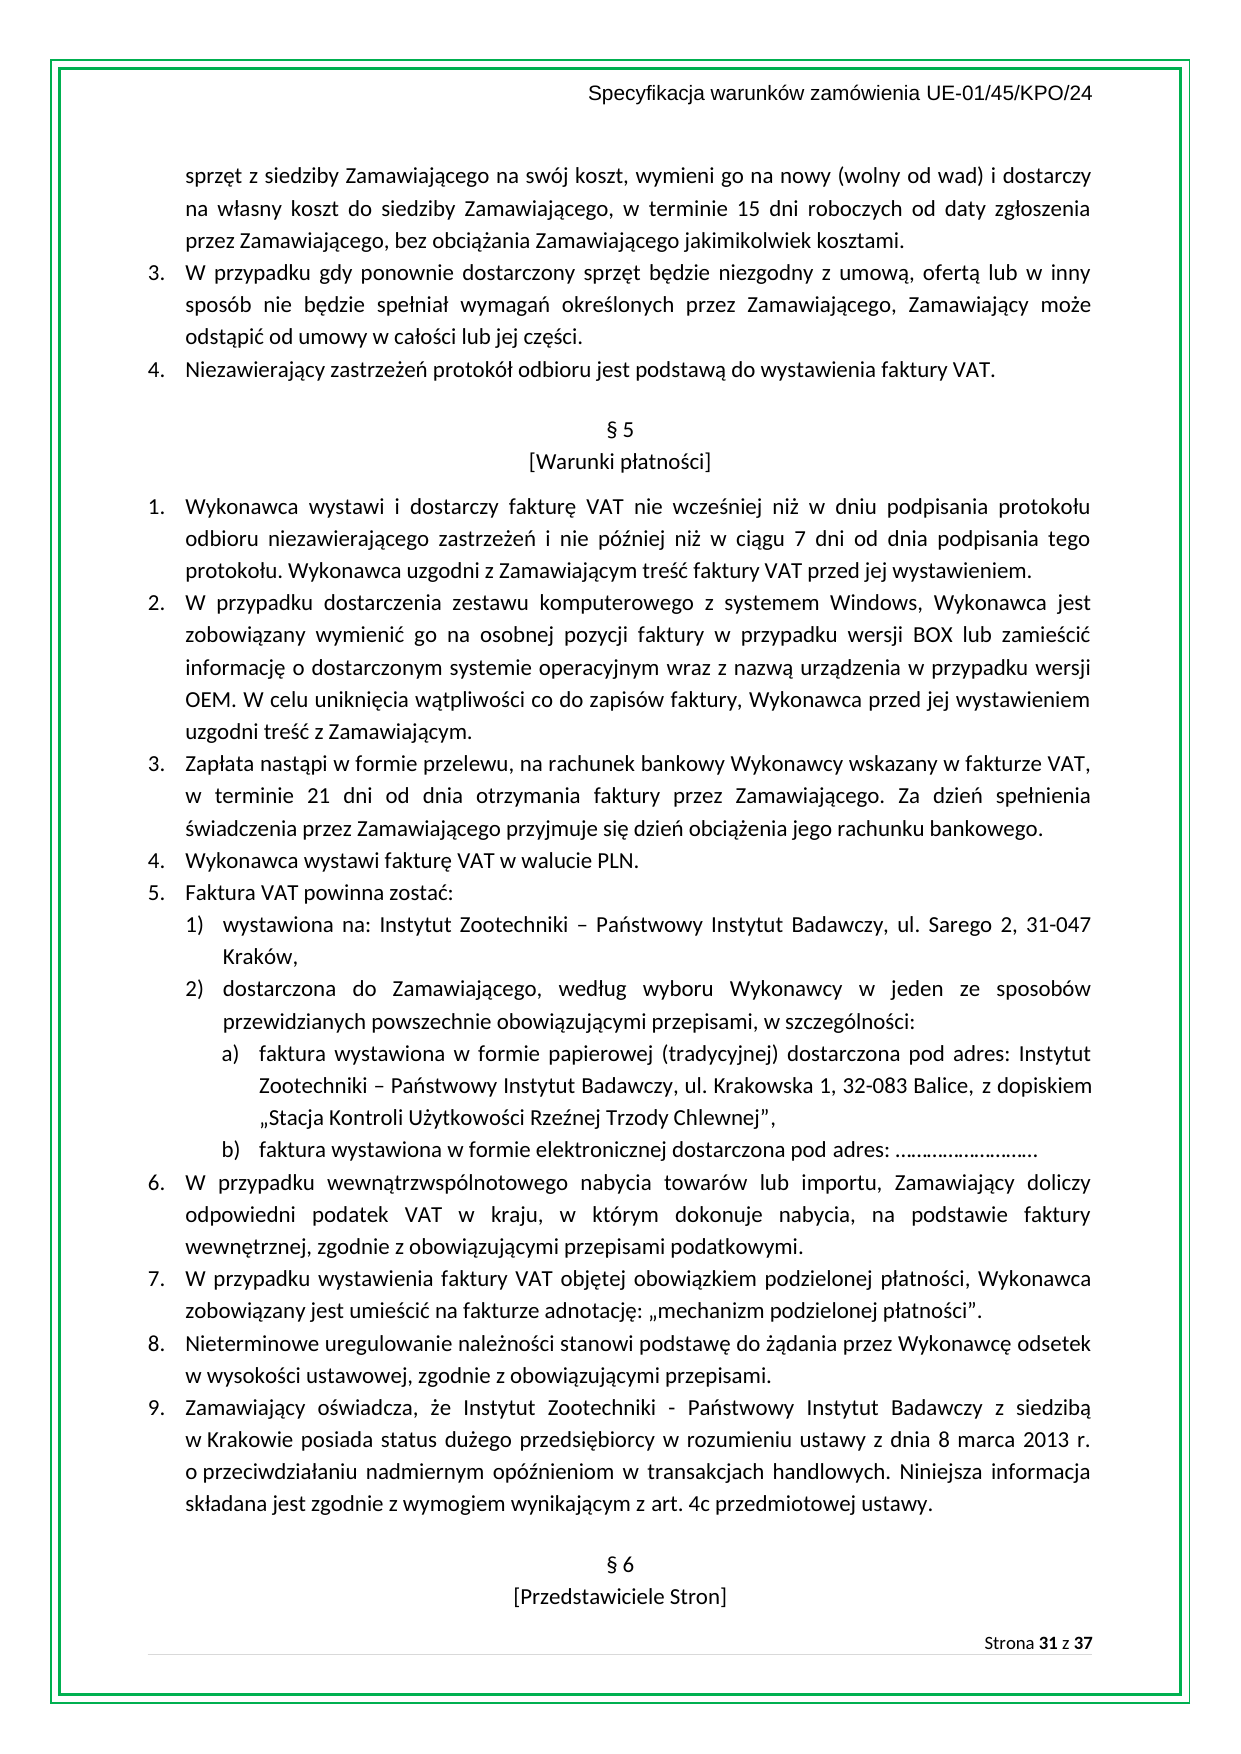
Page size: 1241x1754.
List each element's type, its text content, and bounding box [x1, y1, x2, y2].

list W przypadku dostarczenia zestawu komputerowego z systemem Windows, Wykonawca jest zobowiązany wymienić go na osobnej pozycji faktury w przypadku wersji BOX lub zamieścić informację o dostarczonym systemie operacyjnym wraz z nazwą urządzenia w przypadku wersji OEM. W celu uniknięcia wątpliwości co do zapisów faktury, Wykonawca przed jej wystawieniem uzgodni treść z Zamawiającym. [148, 588, 1092, 745]
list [148, 162, 1092, 254]
list W przypadku wewnątrzwspólnotowego nabycia towarów lub importu, Zamawiający doliczy odpowiedni podatek VAT w kraju, w którym dokonuje nabycia, na podstawie faktury wewnętrznej, zgodnie z obowiązującymi przepisami podatkowymi. [148, 1168, 1092, 1260]
list faktura wystawiona w formie elektronicznej dostarczona pod adres: ……………………… [221, 1136, 1092, 1163]
text [Przedstawiciele Stron] [148, 1582, 1092, 1610]
list W przypadku gdy ponownie dostarczony sprzęt będzie niezgodny z umową, ofertą lub w inny sposób nie będzie spełniał wymagań określonych przez Zamawiającego, Zamawiający może odstąpić od umowy w całości lub jej części. [148, 258, 1092, 351]
list wystawiona na: Instytut Zootechniki – Państwowy Instytut Badawczy, ul. Sarego 2, 31-047 Kraków, [185, 910, 1092, 970]
list faktura wystawiona w formie papierowej (tradycyjnej) dostarczona pod adres: Instytut Zootechniki – Państwowy Instytut Badawczy, ul. Krakowska 1, 32-083 Balice, z dopiskiem „Stacja Kontroli Użytkowości Rzeźnej Trzody Chlewnej”, [221, 1039, 1092, 1131]
list Faktura VAT powinna zostać: [148, 878, 1092, 906]
list Niezawierający zastrzeżeń protokół odbioru jest podstawą do wystawienia faktury VAT. [148, 355, 1092, 383]
list Wykonawca wystawi i dostarczy fakturę VAT nie wcześniej niż w dniu podpisania protokołu odbioru niezawierającego zastrzeżeń i nie później niż w ciągu 7 dni od dnia podpisania tego protokołu. Wykonawca uzgodni z Zamawiającym treść faktury VAT przed jej wystawieniem. [148, 492, 1092, 584]
list Wykonawca wystawi fakturę VAT w walucie PLN. [148, 846, 1092, 874]
text § 5 [148, 415, 1092, 443]
list Nieterminowe uregulowanie należności stanowi podstawę do żądania przez Wykonawcę odsetek w wysokości ustawowej, zgodnie z obowiązującymi przepisami. [148, 1329, 1092, 1389]
list Zamawiający oświadcza, że Instytut Zootechniki - Państwowy Instytut Badawczy z siedzibą w Krakowie posiada status dużego przedsiębiorcy w rozumieniu ustawy z dnia 8 marca 2013 r. o przeciwdziałaniu nadmiernym opóźnieniom w transakcjach handlowych. Niniejsza informacja składana jest zgodnie z wymogiem wynikającym z art. 4c przedmiotowej ustawy. [148, 1393, 1092, 1518]
list W przypadku wystawienia faktury VAT objętej obowiązkiem podzielonej płatności, Wykonawca zobowiązany jest umieścić na fakturze adnotację: „mechanizm podzielonej płatności”. [148, 1264, 1092, 1324]
text § 6 [148, 1550, 1092, 1578]
text [Warunki płatności] [148, 447, 1092, 475]
list dostarczona do Zamawiającego, według wyboru Wykonawcy w jeden ze sposobów przewidzianych powszechnie obowiązującymi przepisami, w szczególności: [185, 974, 1092, 1035]
list Zapłata nastąpi w formie przelewu, na rachunek bankowy Wykonawcy wskazany w fakturze VAT, w terminie 21 dni od dnia otrzymania faktury przez Zamawiającego. Za dzień spełnienia świadczenia przez Zamawiającego przyjmuje się dzień obciążenia jego rachunku bankowego. [148, 749, 1092, 842]
